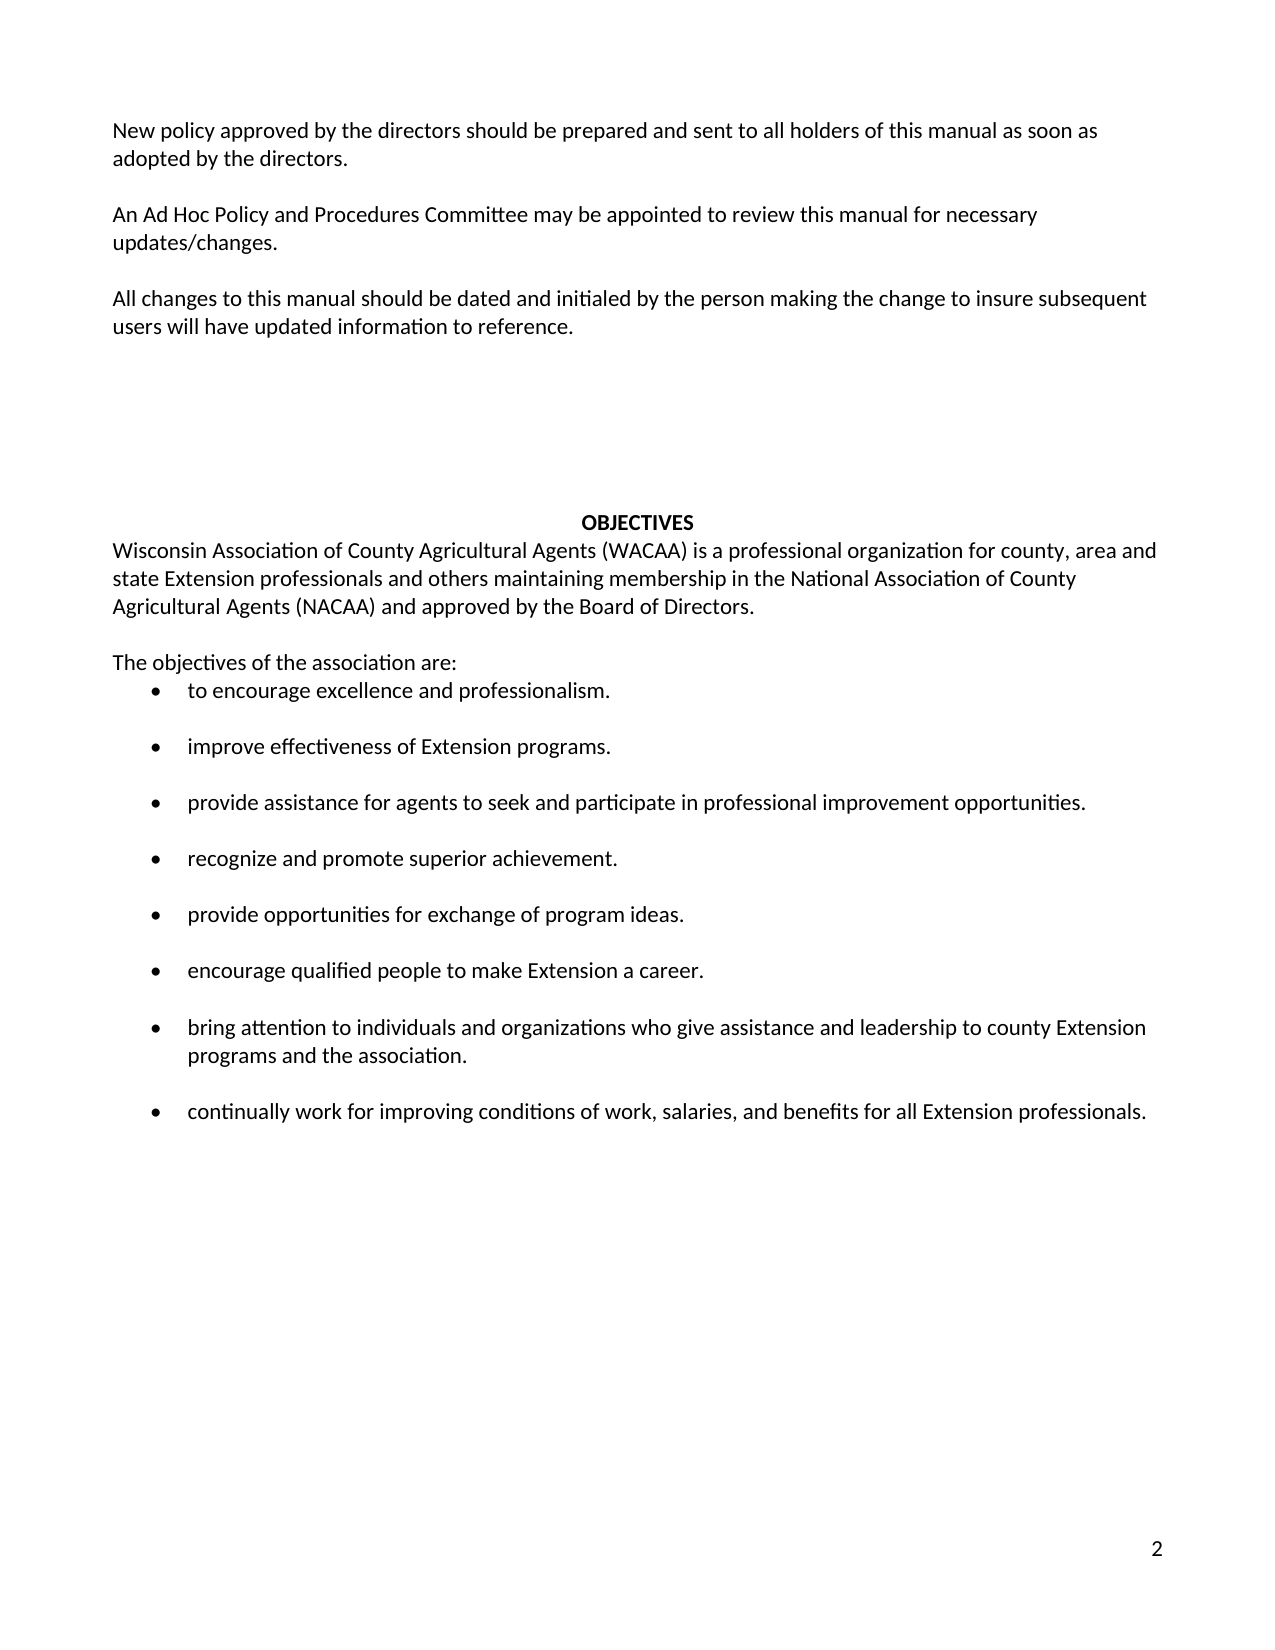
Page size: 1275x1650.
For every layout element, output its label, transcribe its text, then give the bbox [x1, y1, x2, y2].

text Wisconsin Association of County Agricultural Agents (WACAA) is a professional organization for county, area and state Extension professionals and others maintaining membership in the National Association of County Agricultural Agents (NACAA) and approved by the Board of Directors. [112, 536, 1162, 620]
text OBJECTIVES [112, 508, 1162, 536]
text An Ad Hoc Policy and Procedures Committee may be appointed to review this manual for necessary updates/changes. [112, 200, 1162, 256]
list provide assistance for agents to seek and participate in professional improvement opportunities. [150, 788, 1162, 817]
text The objectives of the association are: [112, 648, 1162, 676]
list continually work for improving conditions of work, salaries, and benefits for all Extension professionals. [150, 1097, 1162, 1125]
text All changes to this manual should be dated and initialed by the person making the change to insure subsequent users will have updated information to reference. [112, 284, 1162, 340]
list provide opportunities for exchange of program ideas. [150, 901, 1162, 929]
list bring attention to individuals and organizations who give assistance and leadership to county Extension programs and the association. [150, 1013, 1162, 1069]
list improve effectiveness of Extension programs. [150, 732, 1162, 761]
list to encourage excellence and professionalism. [150, 676, 1162, 704]
list encourage qualified people to make Extension a career. [150, 957, 1162, 985]
list recognize and promote superior achievement. [150, 844, 1162, 873]
text New policy approved by the directors should be prepared and sent to all holders of this manual as soon as adopted by the directors. [112, 116, 1162, 172]
